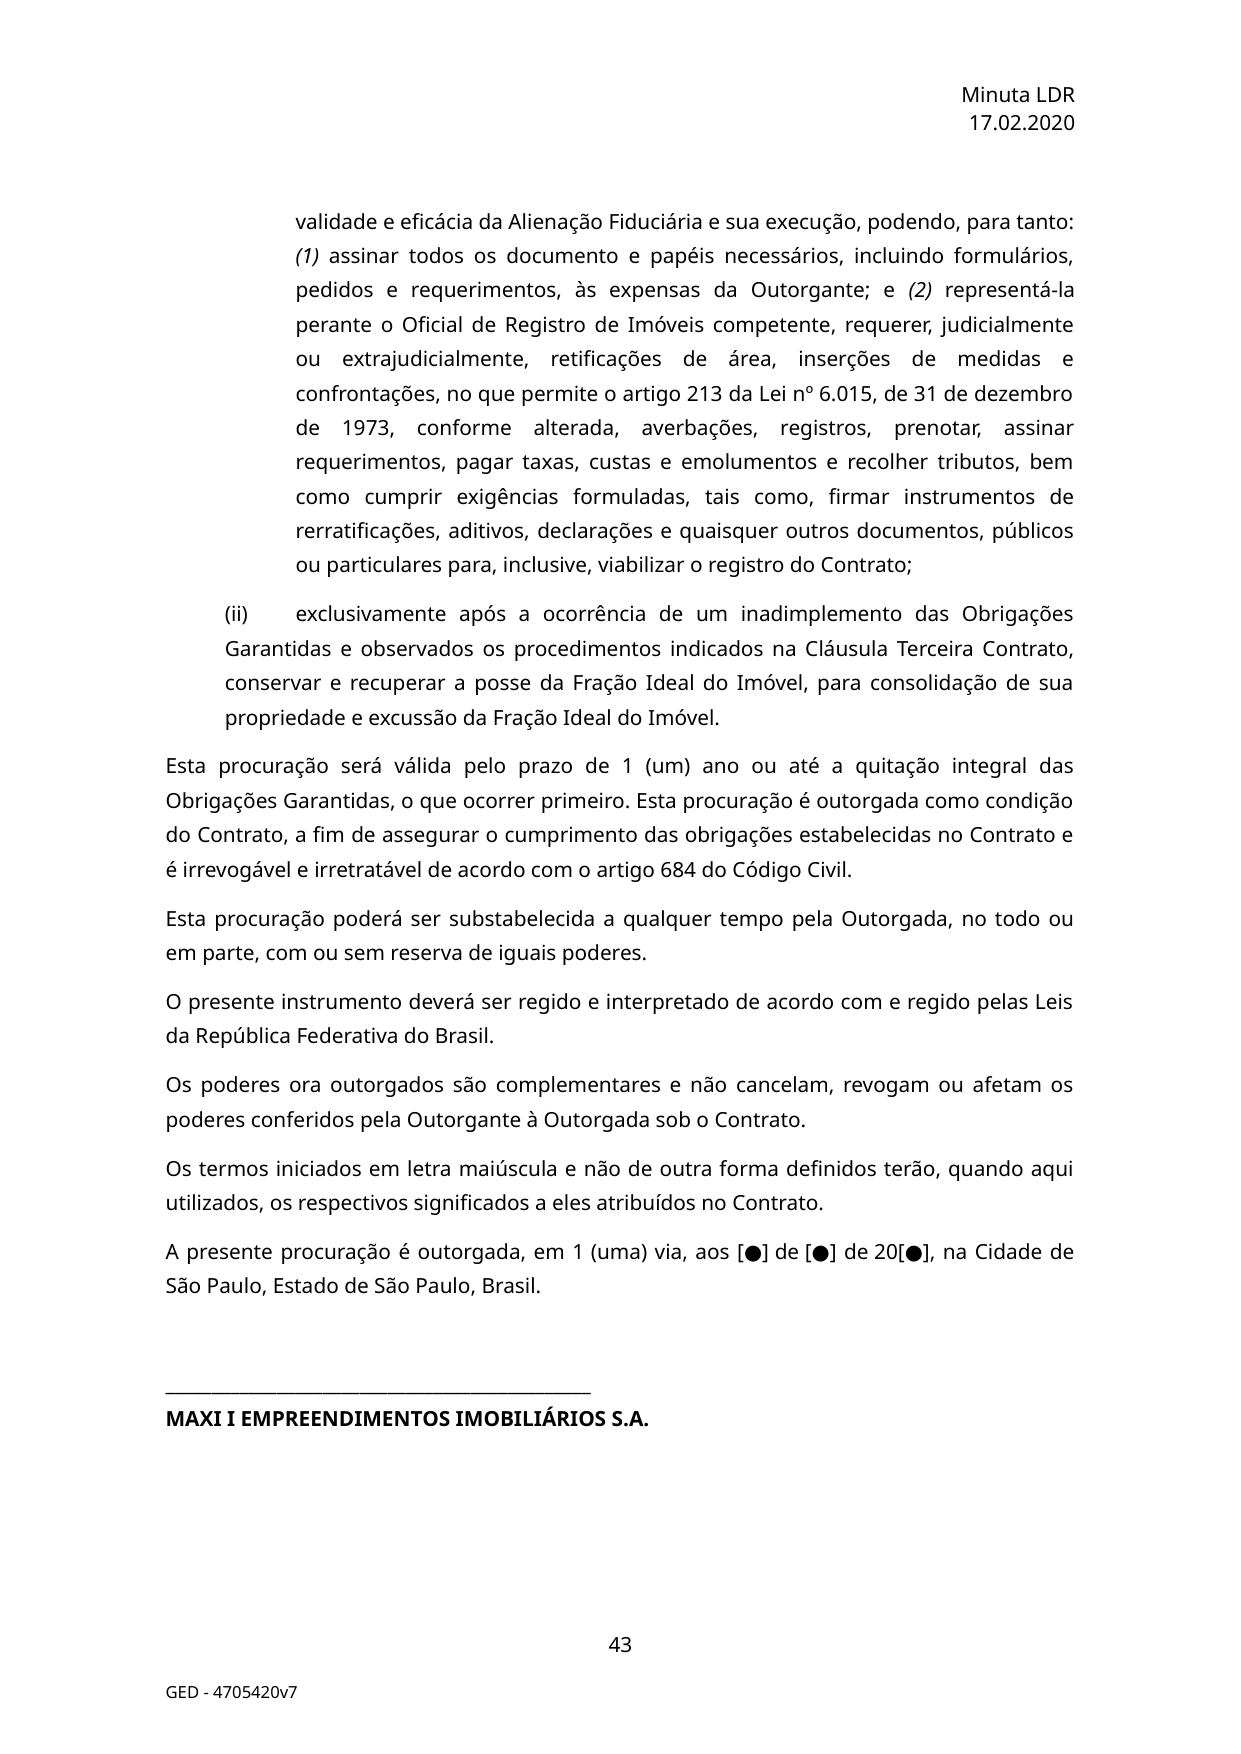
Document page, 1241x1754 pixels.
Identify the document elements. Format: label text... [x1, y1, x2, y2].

text exclusivamente após a ocorrência de um inadimplemento das Obrigações Garantidas e observados os procedimentos indicados na Cláusula Terceira Contrato, conservar e recuperar a posse da Fração Ideal do Imóvel, para consolidação de sua propriedade e excussão da Fração Ideal do Imóvel. [224, 599, 1075, 731]
text Esta procuração poderá ser substabelecida a qualquer tempo pela Outorgada, no todo ou em parte, com ou sem reserva de iguais poderes. [165, 904, 1075, 966]
text Os poderes ora outorgados são complementares e não cancelam, revogam ou afetam os poderes conferidos pela Outorgante à Outorgada sob o Contrato. [165, 1070, 1075, 1133]
text Esta procuração será válida pelo prazo de 1 (um) ano ou até a quitação integral das Obrigações Garantidas, o que ocorrer primeiro. Esta procuração é outorgada como condição do Contrato, a fim de assegurar o cumprimento das obrigações estabelecidas no Contrato e é irrevogável e irretratável de acordo com o artigo 684 do Código Civil. [165, 752, 1075, 883]
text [295, 207, 1075, 579]
text O presente instrumento deverá ser regido e interpretado de acordo com e regido pelas Leis da República Federativa do Brasil. [165, 987, 1075, 1050]
text Os termos iniciados em letra maiúscula e não de outra forma definidos terão, quando aqui utilizados, os respectivos significados a eles atribuídos no Contrato. [165, 1154, 1075, 1216]
text ______________________________________________ MAXI I EMPREENDIMENTOS IMOBILIÁRIOS S.A. [165, 1369, 1075, 1432]
text A presente procuração é outorgada, em 1 (uma) via, aos [●] de [●] de 20[●], na Cidade de São Paulo, Estado de São Paulo, Brasil. [165, 1237, 1075, 1300]
